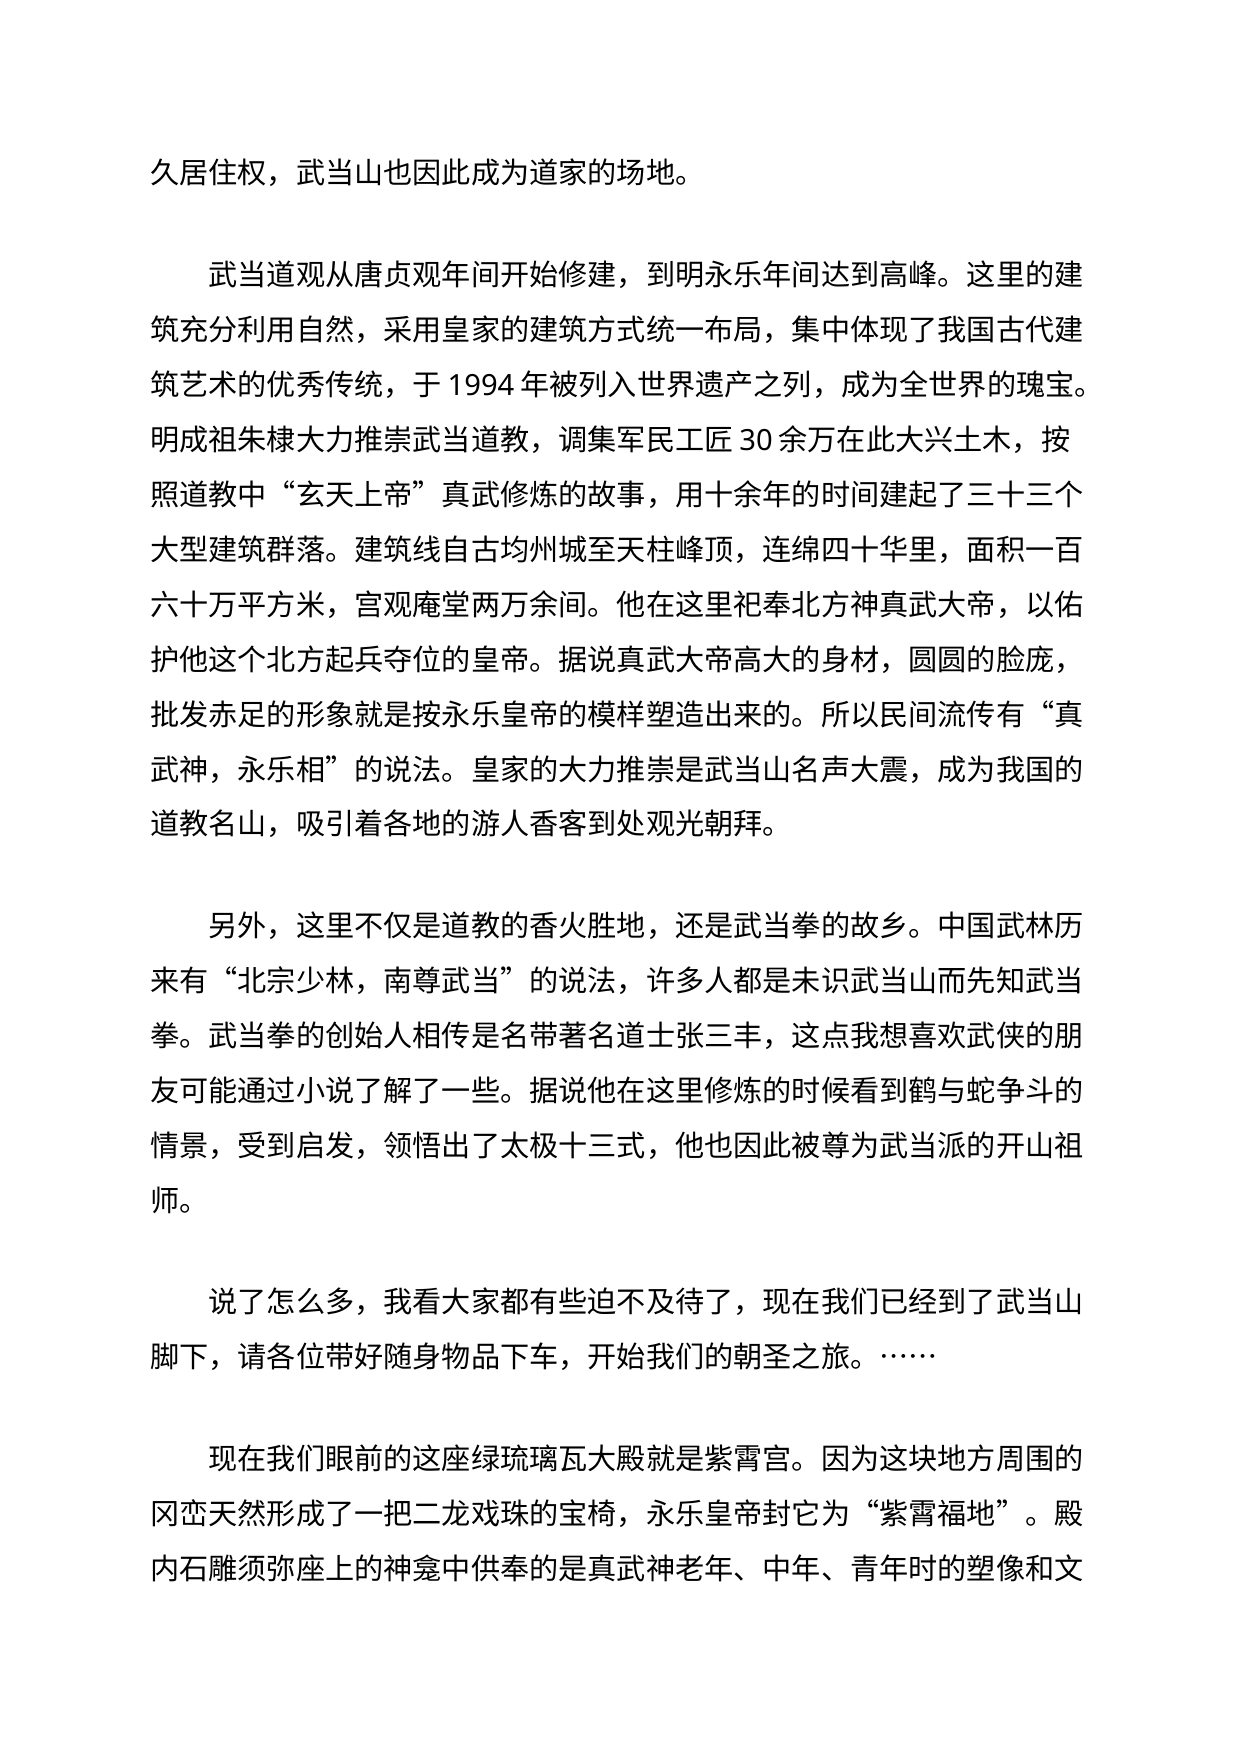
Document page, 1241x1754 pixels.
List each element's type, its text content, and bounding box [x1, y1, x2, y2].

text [150, 1436, 1090, 1588]
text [150, 150, 1090, 192]
text 说了怎么多，我看大家都有些迫不及待了，现在我们已经到了武当山脚下，请各位带好随身物品下车，开始我们的朝圣之旅。…… [150, 1279, 1090, 1376]
text 武当道观从唐贞观年间开始修建，到明永乐年间达到高峰。这里的建筑充分利用自然，采用皇家的建筑方式统一布局，集中体现了我国古代建筑艺术的优秀传统，于1994年被列入世界遗产之列，成为全世界的瑰宝。明成祖朱棣大力推崇武当道教，调集军民工匠30余万在此大兴土木，按照道教中“玄天上帝”真武修炼的故事，用十余年的时间建起了三十三个大型建筑群落。建筑线自古均州城至天柱峰顶，连绵四十华里，面积一百六十万平方米，宫观庵堂两万余间。他在这里祀奉北方神真武大帝，以佑护他这个北方起兵夺位的皇帝。据说真武大帝高大的身材，圆圆的脸庞，批发赤足的形象就是按永乐皇帝的模样塑造出来的。所以民间流传有“真武神，永乐相”的说法。皇家的大力推崇是武当山名声大震，成为我国的道教名山，吸引着各地的游人香客到处观光朝拜。 [150, 252, 1090, 843]
text 另外，这里不仅是道教的香火胜地，还是武当拳的故乡。中国武林历来有“北宗少林，南尊武当”的说法，许多人都是未识武当山而先知武当拳。武当拳的创始人相传是名带著名道士张三丰，这点我想喜欢武侠的朋友可能通过小说了解了一些。据说他在这里修炼的时候看到鹤与蛇争斗的情景，受到启发，领悟出了太极十三式，他也因此被尊为武当派的开山祖师。 [150, 903, 1090, 1219]
